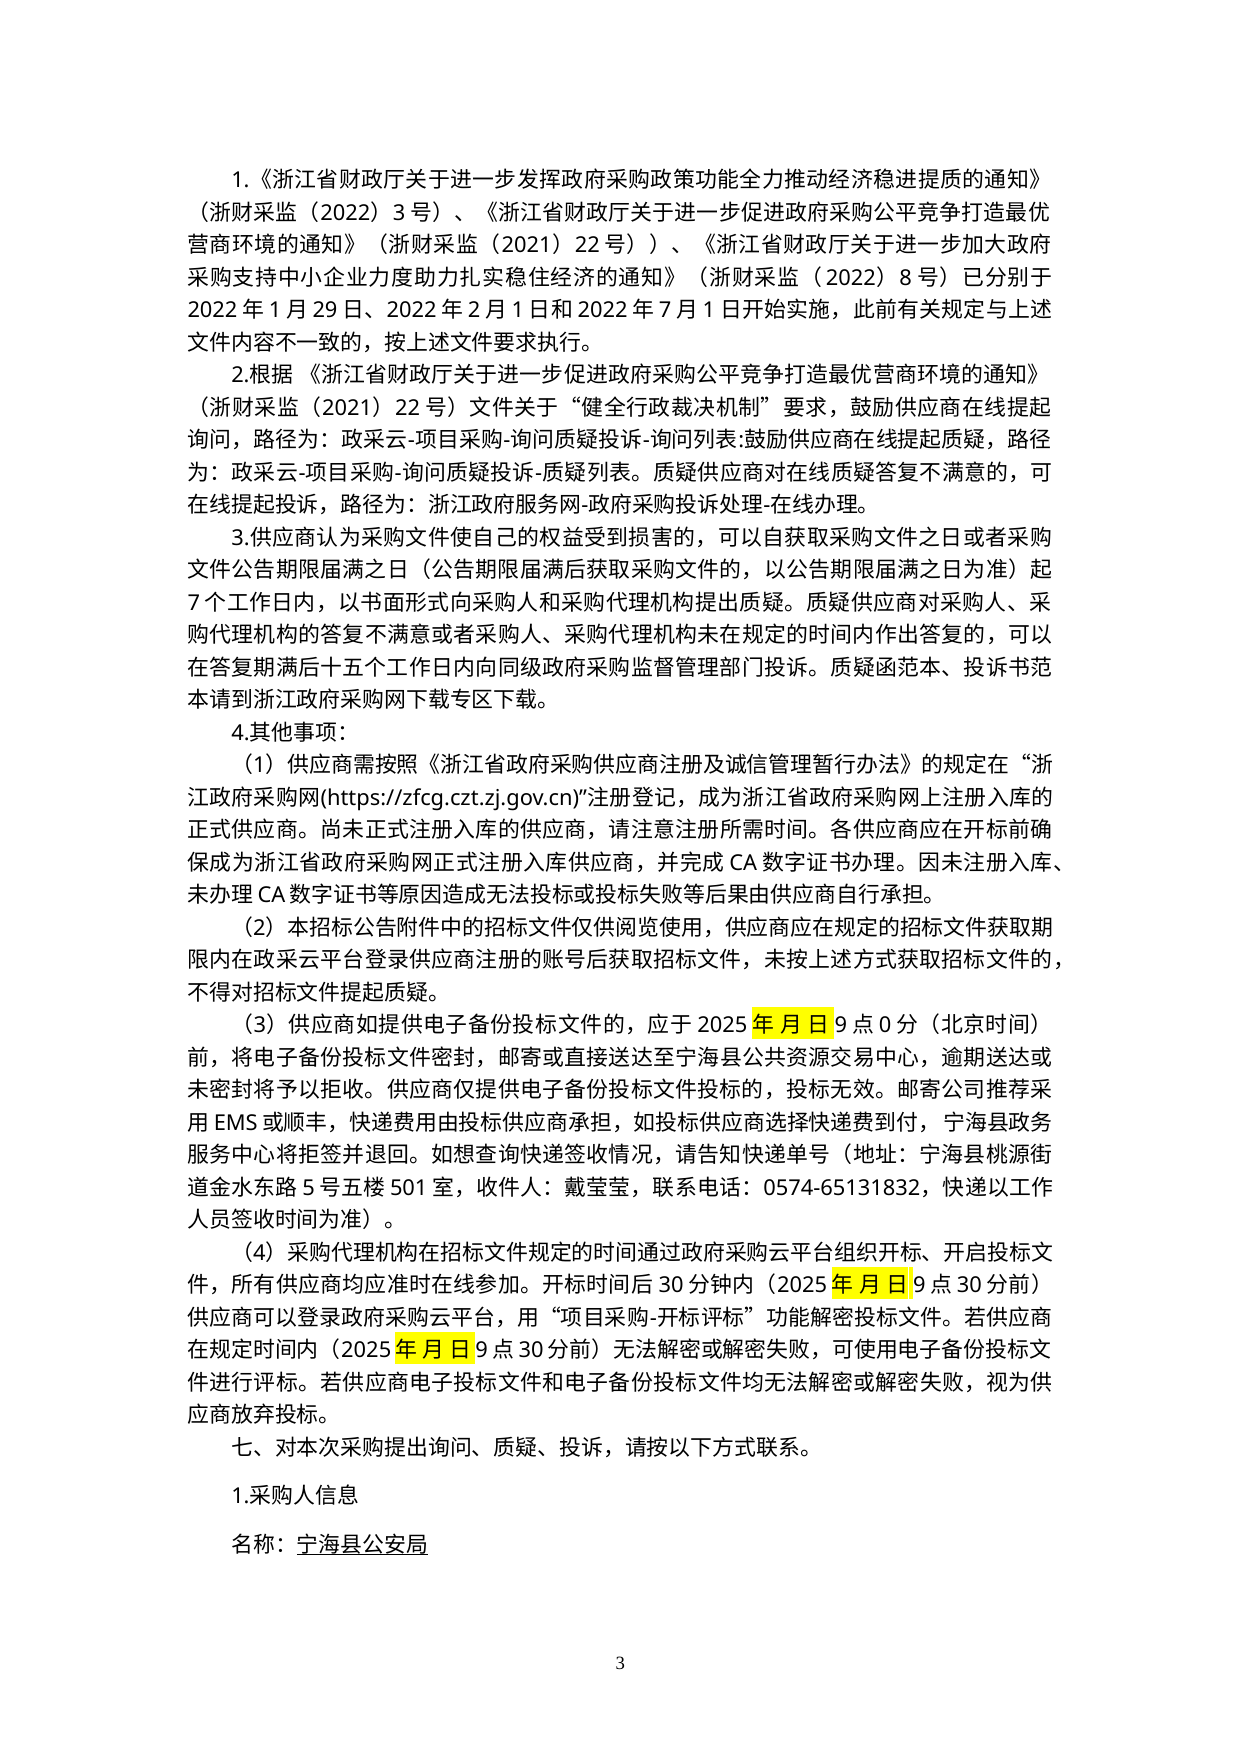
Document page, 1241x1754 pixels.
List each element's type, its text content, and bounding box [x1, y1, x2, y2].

text 1.《浙江省财政厅关于进一步发挥政府采购政策功能全力推动经济稳进提质的通知》（浙财采监（2022）3号）、《浙江省财政厅关于进一步促进政府采购公平竞争打造最优营商环境的通知》（浙财采监（2021）22号））、《浙江省财政厅关于进一步加大政府采购支持中小企业力度助力扎实稳住经济的通知》（浙财采监（2022）8号）已分别于2022年1月29日、2022年2月1日和2022年7月1日开始实施，此前有关规定与上述文件内容不一致的，按上述文件要求执行。 [187, 162, 1053, 357]
text （1）供应商需按照《浙江省政府采购供应商注册及诚信管理暂行办法》的规定在“浙江政府采购网(https://zfcg.czt.zj.gov.cn)”注册登记，成为浙江省政府采购网上注册入库的正式供应商。尚未正式注册入库的供应商，请注意注册所需时间。各供应商应在开标前确保成为浙江省政府采购网正式注册入库供应商，并完成CA数字证书办理。因未注册入库、未办理CA数字证书等原因造成无法投标或投标失败等后果由供应商自行承担。 [187, 747, 1053, 909]
text 七、对本次采购提出询问、质疑、投诉，请按以下方式联系。 [187, 1429, 1053, 1462]
text （2）本招标公告附件中的招标文件仅供阅览使用，供应商应在规定的招标文件获取期限内在政采云平台登录供应商注册的账号后获取招标文件，未按上述方式获取招标文件的，不得对招标文件提起质疑。 [187, 909, 1053, 1007]
text （4）采购代理机构在招标文件规定的时间通过政府采购云平台组织开标、开启投标文件，所有供应商均应准时在线参加。开标时间后30分钟内（2025年 月 日9点30分前）供应商可以登录政府采购云平台，用“项目采购-开标评标”功能解密投标文件。若供应商在规定时间内（2025年 月 日9点30分前）无法解密或解密失败，可使用电子备份投标文件进行评标。若供应商电子投标文件和电子备份投标文件均无法解密或解密失败，视为供应商放弃投标。 [187, 1234, 1053, 1429]
text 名称：宁海县公安局 [187, 1526, 1053, 1559]
text （3）供应商如提供电子备份投标文件的，应于2025年 月 日9点0分（北京时间）前，将电子备份投标文件密封，邮寄或直接送达至宁海县公共资源交易中心，逾期送达或未密封将予以拒收。供应商仅提供电子备份投标文件投标的，投标无效。邮寄公司推荐采用EMS或顺丰，快递费用由投标供应商承担，如投标供应商选择快递费到付，宁海县政务服务中心将拒签并退回。如想查询快递签收情况，请告知快递单号（地址：宁海县桃源街道金水东路5号五楼501室，收件人：戴莹莹，联系电话：0574-65131832，快递以工作人员签收时间为准）。 [187, 1007, 1053, 1234]
text 4.其他事项： [187, 714, 1053, 747]
text 1.采购人信息 [187, 1478, 1053, 1510]
text 3.供应商认为采购文件使自己的权益受到损害的，可以自获取采购文件之日或者采购文件公告期限届满之日（公告期限届满后获取采购文件的，以公告期限届满之日为准）起7个工作日内，以书面形式向采购人和采购代理机构提出质疑。质疑供应商对采购人、采购代理机构的答复不满意或者采购人、采购代理机构未在规定的时间内作出答复的，可以在答复期满后十五个工作日内向同级政府采购监督管理部门投诉。质疑函范本、投诉书范本请到浙江政府采购网下载专区下载。 [187, 519, 1053, 714]
text 2.根据 《浙江省财政厅关于进一步促进政府采购公平竞争打造最优营商环境的通知》（浙财采监（2021）22号）文件关于“健全行政裁决机制”要求，鼓励供应商在线提起询问，路径为：政采云-项目采购-询问质疑投诉-询问列表:鼓励供应商在线提起质疑，路径为：政采云-项目采购-询问质疑投诉-质疑列表。质疑供应商对在线质疑答复不满意的，可在线提起投诉，路径为：浙江政府服务网-政府采购投诉处理-在线办理。 [187, 357, 1053, 519]
